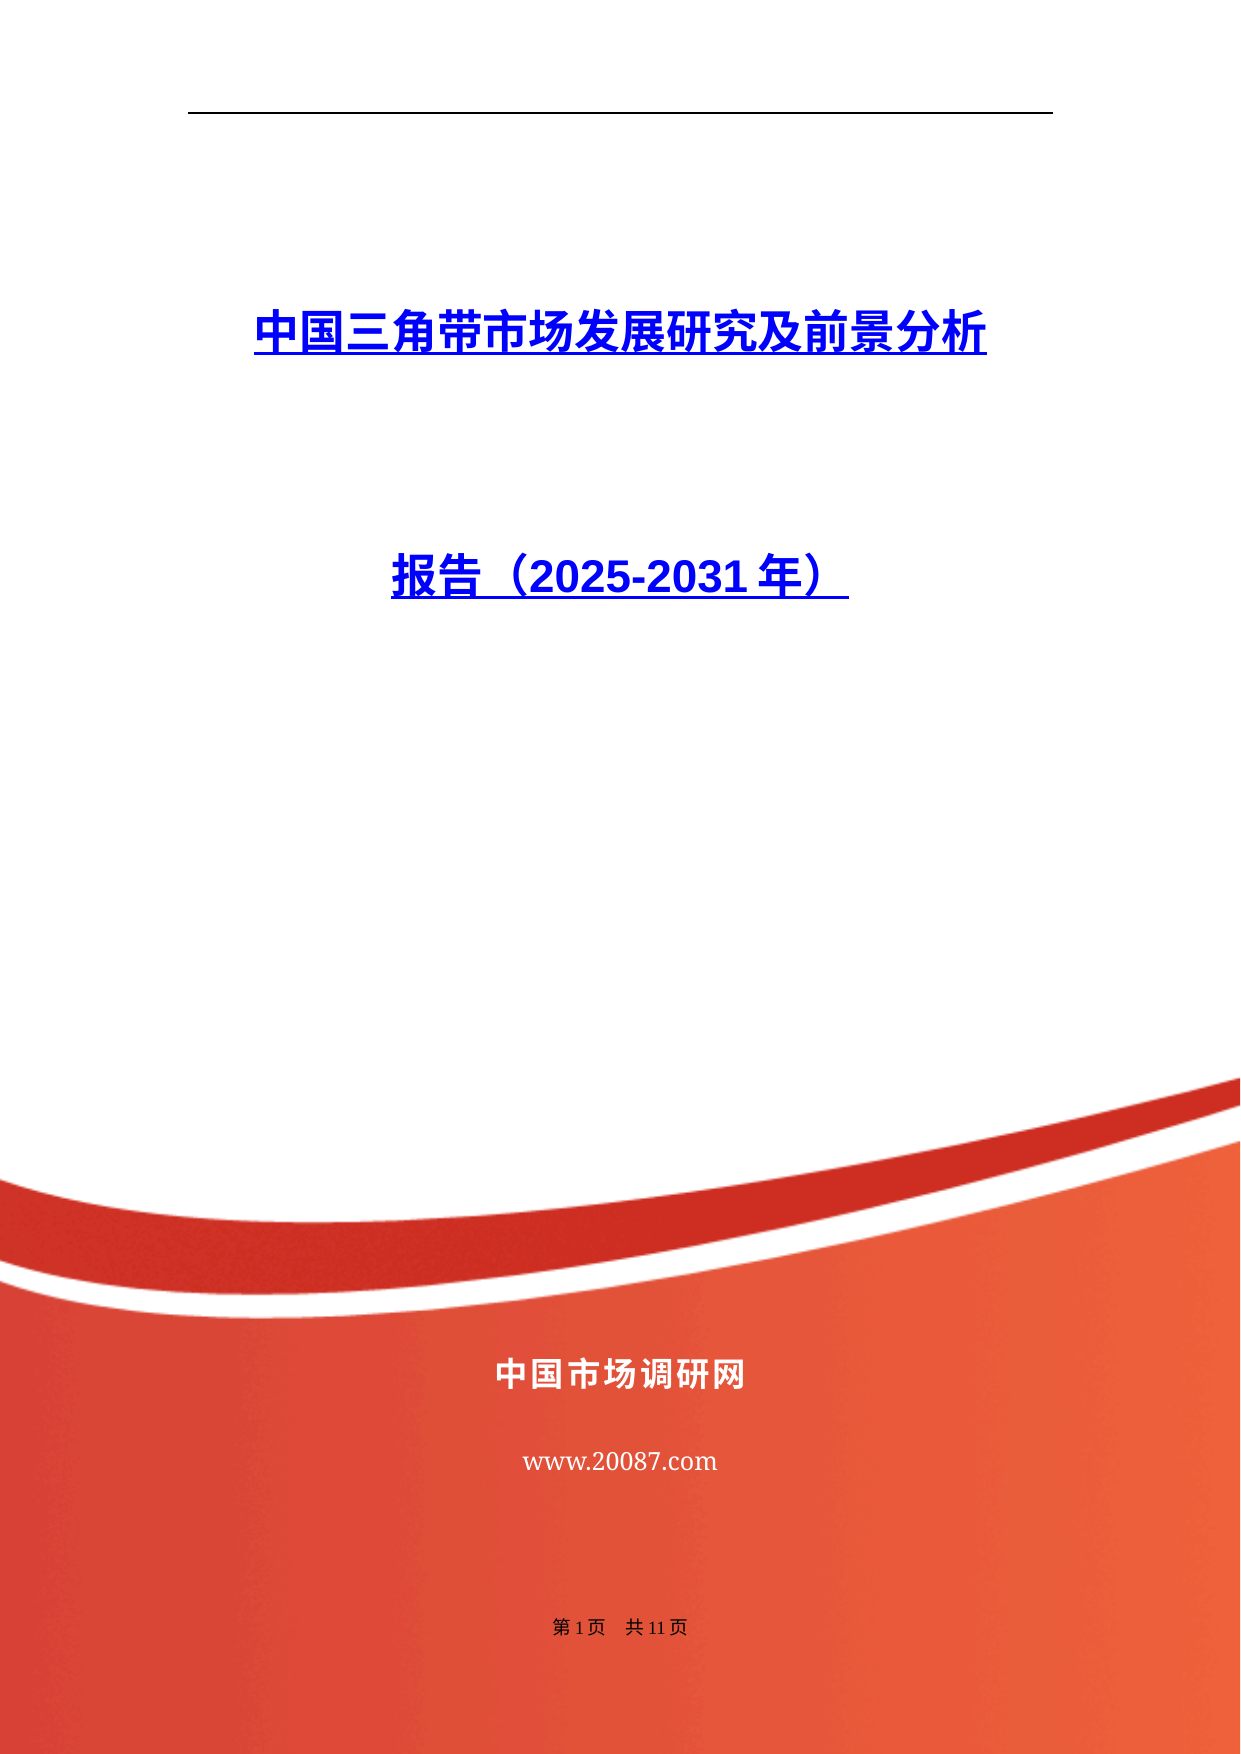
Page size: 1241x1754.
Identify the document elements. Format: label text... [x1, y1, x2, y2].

picture [0, 1006, 1241, 1754]
table_header 中国三角带市场发展研究及前景分析报告（2025-2031年） [188, 207, 1053, 773]
subtitle 中国市场调研网 [187, 1339, 1053, 1404]
text www.20087.com [187, 1428, 1053, 1493]
